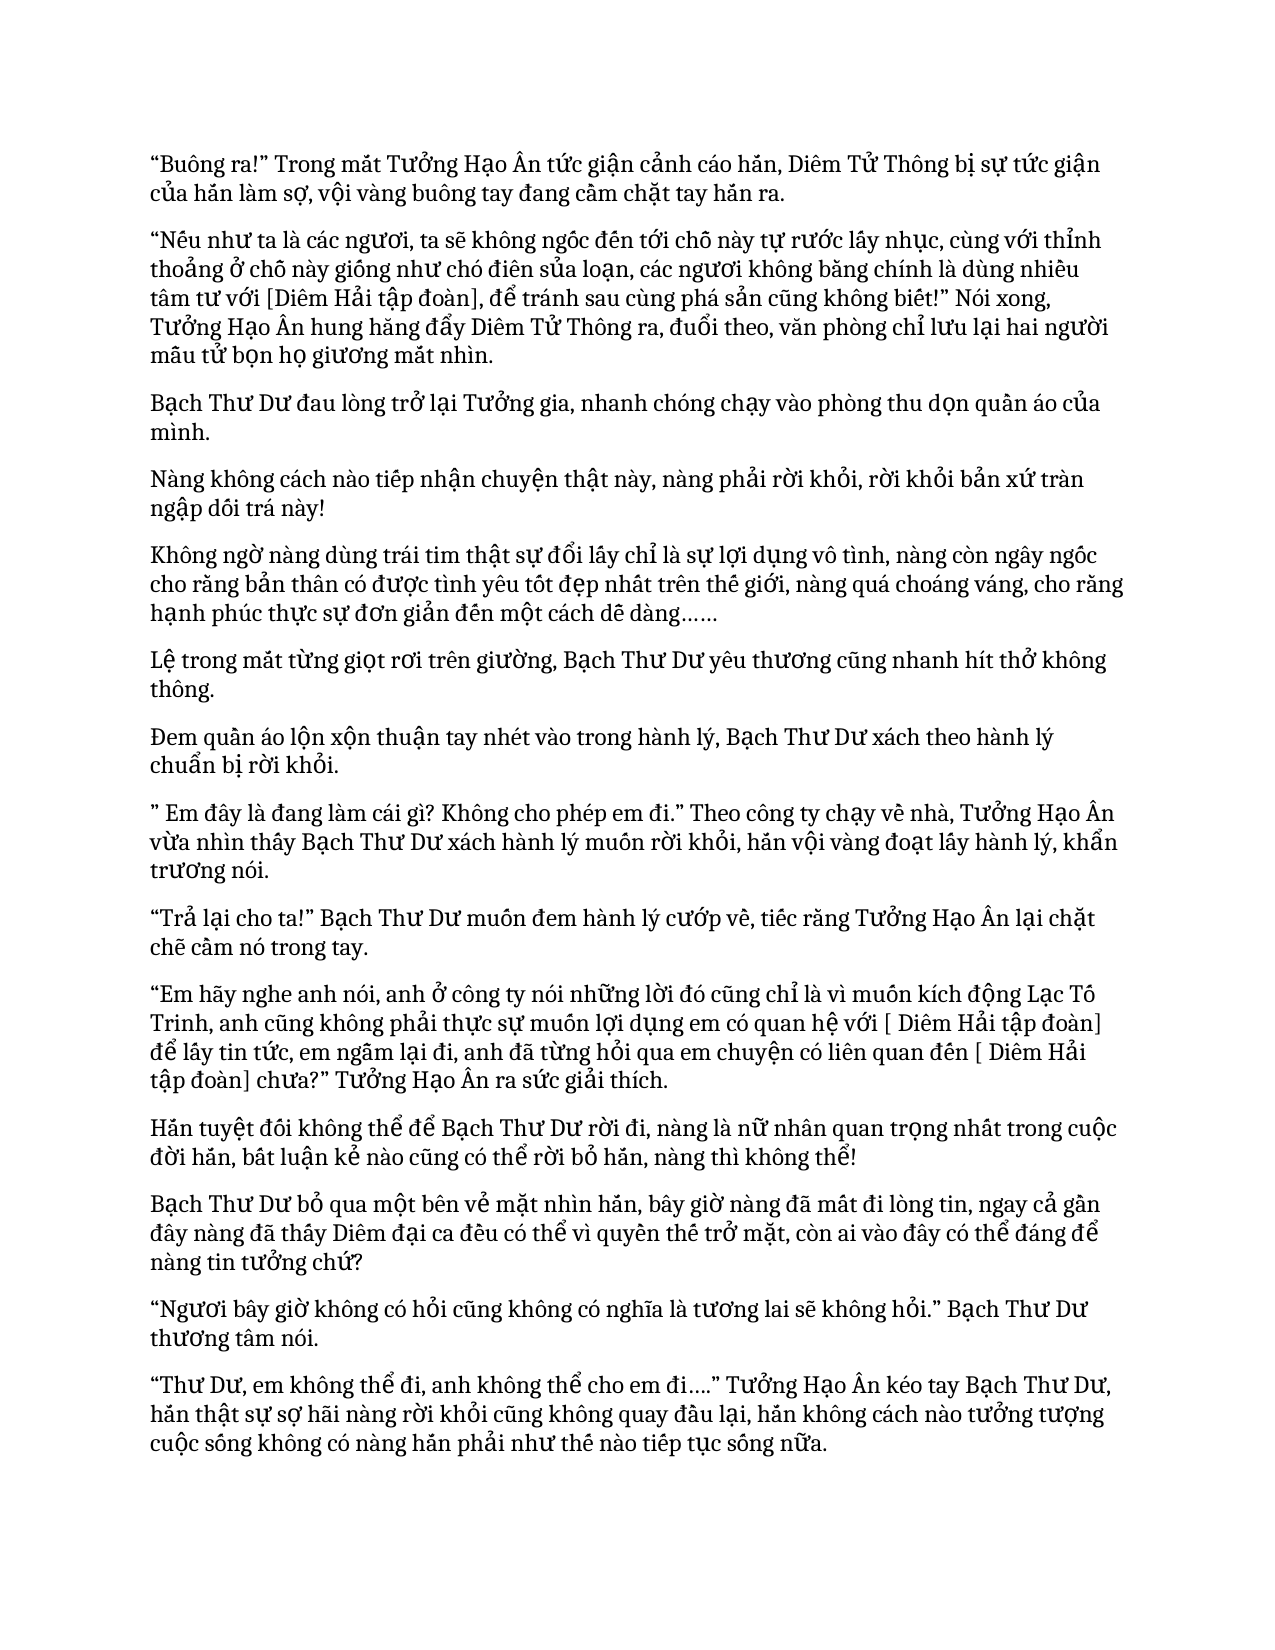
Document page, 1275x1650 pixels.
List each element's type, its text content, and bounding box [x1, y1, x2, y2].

text “Trả lại cho ta!” Bạch Thư Dư muốn đem hành lý cướp về, tiếc rằng Tưởng Hạo Ân lại chặt chẽ cầm nó trong tay. [150, 904, 1125, 961]
text “Ngươi bây giờ không có hỏi cũng không có nghĩa là tương lai sẽ không hỏi.” Bạch Thư Dư thương tâm nói. [150, 1295, 1125, 1352]
text “Em hãy nghe anh nói, anh ở công ty nói những lời đó cũng chỉ là vì muốn kích động Lạc Tố Trinh, anh cũng không phải thực sự muốn lợi dụng em có quan hệ với [ Diêm Hải tập đoàn] để lấy tin tức, em ngẫm lại đi, anh đã từng hỏi qua em chuyện có liên quan đến [ Diêm Hải tập đoàn] chưa?” Tưởng Hạo Ân ra sức giải thích. [150, 980, 1125, 1095]
text Đem quần áo lộn xộn thuận tay nhét vào trong hành lý, Bạch Thư Dư xách theo hành lý chuẩn bị rời khỏi. [150, 722, 1125, 780]
text Không ngờ nàng dùng trái tim thật sự đổi lấy chỉ là sự lợi dụng vô tình, nàng còn ngây ngốc cho rằng bản thân có được tình yêu tốt đẹp nhất trên thế giới, nàng quá choáng váng, cho rằng hạnh phúc thực sự đơn giản đến một cách dễ dàng…… [150, 541, 1125, 627]
text Hắn tuyệt đối không thể để Bạch Thư Dư rời đi, nàng là nữ nhân quan trọng nhất trong cuộc đời hắn, bất luận kẻ nào cũng có thể rời bỏ hắn, nàng thì không thể! [150, 1114, 1125, 1171]
text ” Em đây là đang làm cái gì? Không cho phép em đi.” Theo công ty chạy về nhà, Tưởng Hạo Ân vừa nhìn thấy Bạch Thư Dư xách hành lý muốn rời khỏi, hắn vội vàng đoạt lấy hành lý, khẩn trương nói. [150, 799, 1125, 885]
text “Nếu như ta là các ngươi, ta sẽ không ngốc đến tới chỗ này tự rước lấy nhục, cùng với thỉnh thoảng ở chỗ này giống như chó điên sủa loạn, các ngươi không bằng chính là dùng nhiều tâm tư với [Diêm Hải tập đoàn], để tránh sau cùng phá sản cũng không biết!” Nói xong, Tưởng Hạo Ân hung hăng đẩy Diêm Tử Thông ra, đuổi theo, văn phòng chỉ lưu lại hai người mẫu tử bọn họ giương mắt nhìn. [150, 226, 1125, 370]
text Bạch Thư Dư bỏ qua một bên vẻ mặt nhìn hắn, bây giờ nàng đã mất đi lòng tin, ngay cả gần đây nàng đã thấy Diêm đại ca đều có thể vì quyền thế trở mặt, còn ai vào đây có thể đáng để nàng tin tưởng chứ? [150, 1190, 1125, 1276]
text Bạch Thư Dư đau lòng trở lại Tưởng gia, nhanh chóng chạy vào phòng thu dọn quần áo của mình. [150, 389, 1125, 446]
text “Thư Dư, em không thể đi, anh không thể cho em đi….” Tưởng Hạo Ân kéo tay Bạch Thư Dư, hắn thật sự sợ hãi nàng rời khỏi cũng không quay đầu lại, hắn không cách nào tưởng tượng cuộc sống không có nàng hắn phải như thế nào tiếp tục sống nữa. [150, 1371, 1125, 1457]
text Nàng không cách nào tiếp nhận chuyện thật này, nàng phải rời khỏi, rời khỏi bản xứ tràn ngập dối trá này! [150, 465, 1125, 522]
text Lệ trong mắt từng giọt rơi trên giường, Bạch Thư Dư yêu thương cũng nhanh hít thở không thông. [150, 646, 1125, 704]
text “Buông ra!” Trong mắt Tưởng Hạo Ân tức giận cảnh cáo hắn, Diêm Tử Thông bị sự tức giận của hắn làm sợ, vội vàng buông tay đang cầm chặt tay hắn ra. [150, 150, 1125, 207]
